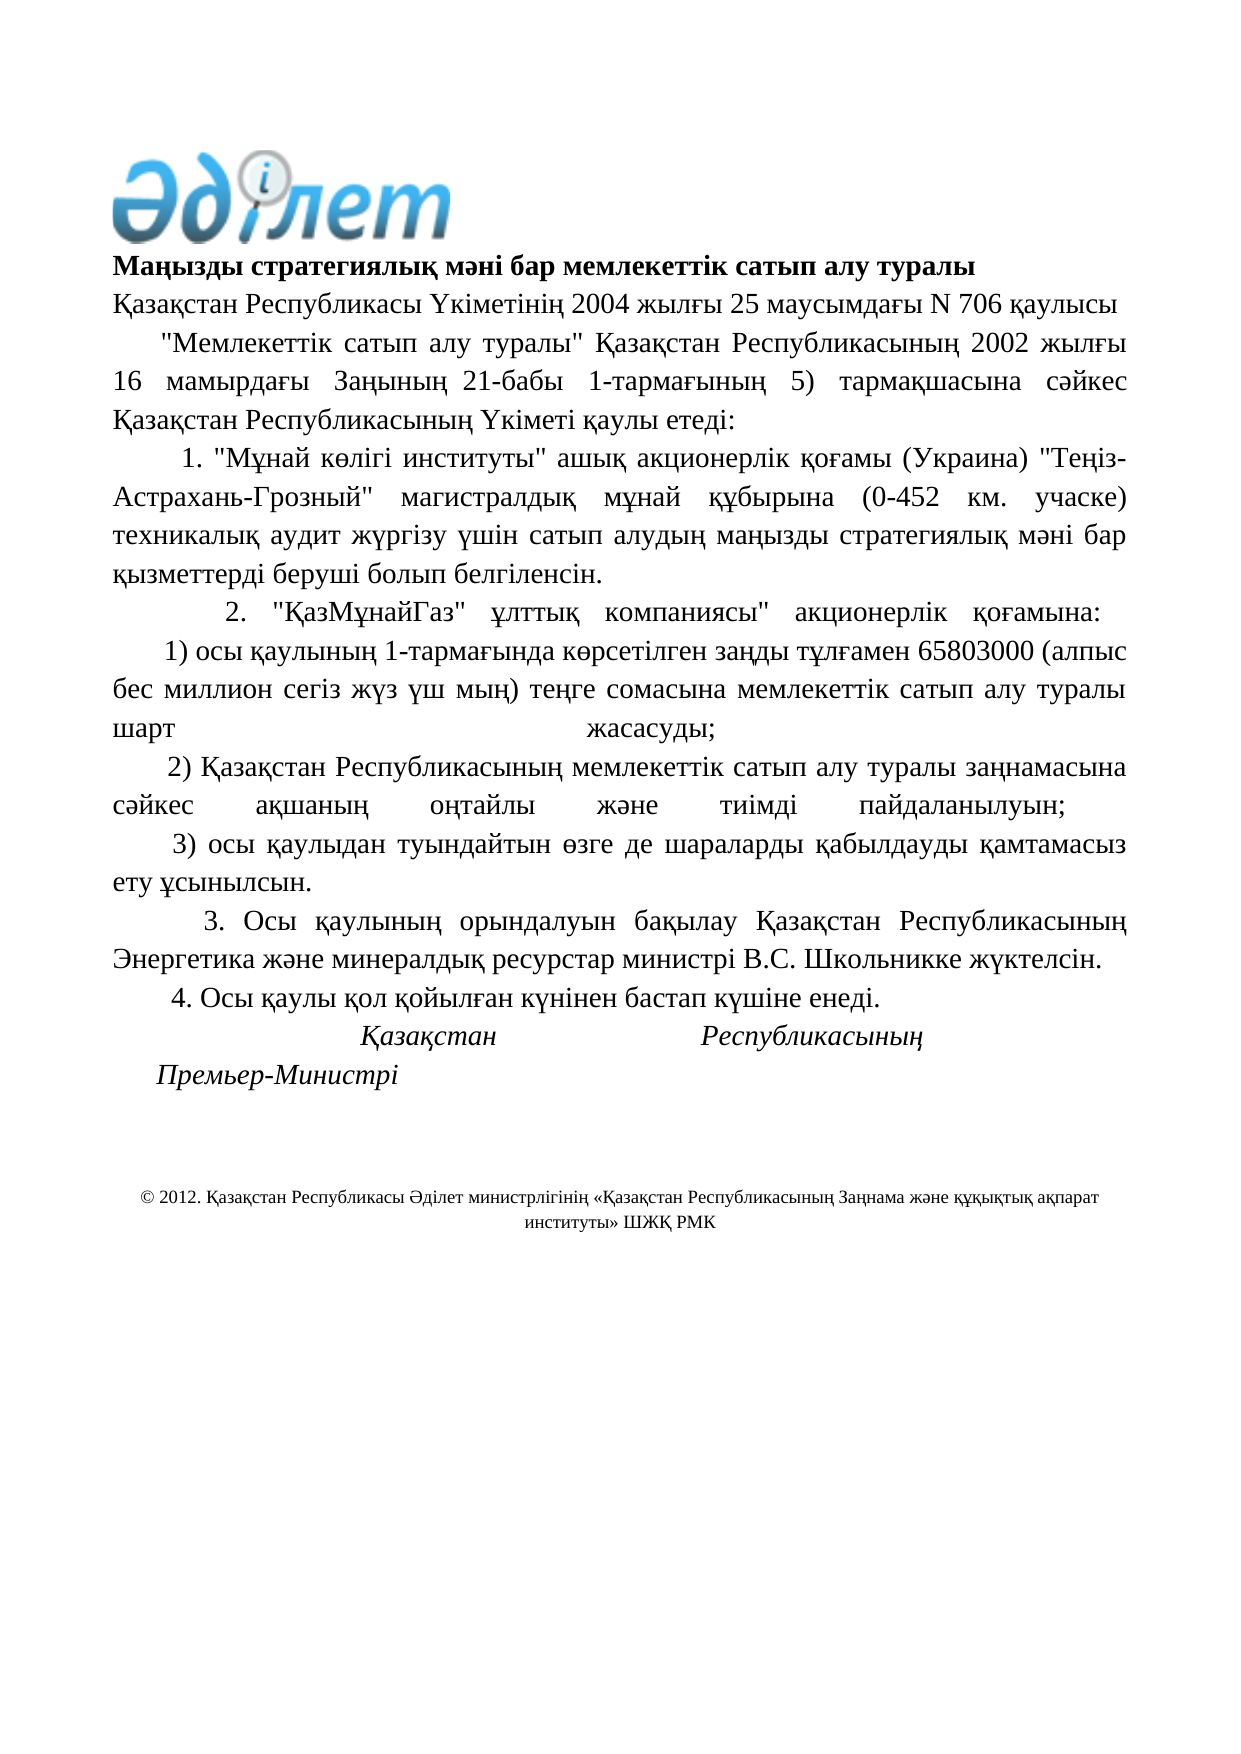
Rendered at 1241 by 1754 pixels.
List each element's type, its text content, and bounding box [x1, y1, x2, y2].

text Маңызды стратегиялық мәні бар мемлекеттік сатып алу туралы [112, 248, 1128, 281]
text 4. Осы қаулы қол қойылған күнінен бастап күшіне енеді. [112, 980, 1128, 1013]
text "Мемлекеттік сатып алу туралы" Қазақстан Республикасының 2002 жылғы 16 мамырдағы Заңының 21-бабы 1-тармағының 5) тармақшасына сәйкес Қазақстан Республикасының Үкіметі қаулы етеді: [112, 325, 1128, 435]
picture [112, 150, 451, 244]
text 1. "Мұнай көлігі институты" ашық акционерлік қоғамы (Украина) "Теңіз-Астрахань-Грозный" магистралдық мұнай құбырына (0-452 км. учаске) техникалық аудит жүргізу үшін сатып алудың маңызды стратегиялық мәні бар қызметтерді беруші болып белгіленсін. [112, 440, 1128, 589]
text Қазақстан Республикасы Үкіметінің 2004 жылғы 25 маусымдағы N 706 қаулысы [112, 286, 1128, 320]
text 3. Осы қаулының орындалуын бақылау Қазақстан Республикасының Энергетика және минералдық ресурстар министрі В.С. Школьникке жүктелсін. [112, 903, 1128, 975]
text 2. "ҚазМұнайГаз" ұлттық компаниясы" акционерлік қоғамына: 1) осы қаулының 1-тармағында көрсетілген заңды тұлғамен 65803000 (алпыс бес миллион сегіз жүз үш мың) теңге сомасына мемлекеттік сатып алу туралы шарт жасасуды; 2) Қазақстан Республикасының мемлекеттік сатып алу туралы заңнамасына сәйкес ақшаның оңтайлы және тиімді пайдаланылуын; 3) осы қаулыдан туындайтын өзге де шараларды қабылдауды қамтамасыз ету ұсынылсын. [112, 594, 1128, 898]
text Қазақстан Республикасының Премьер-Министрі [112, 1018, 1128, 1091]
text © 2012. Қазақстан Республикасы Әділет министрлігінің «Қазақстан Республикасының Заңнама және құқықтық ақпарат институты» ШЖҚ РМК [112, 1186, 1128, 1232]
